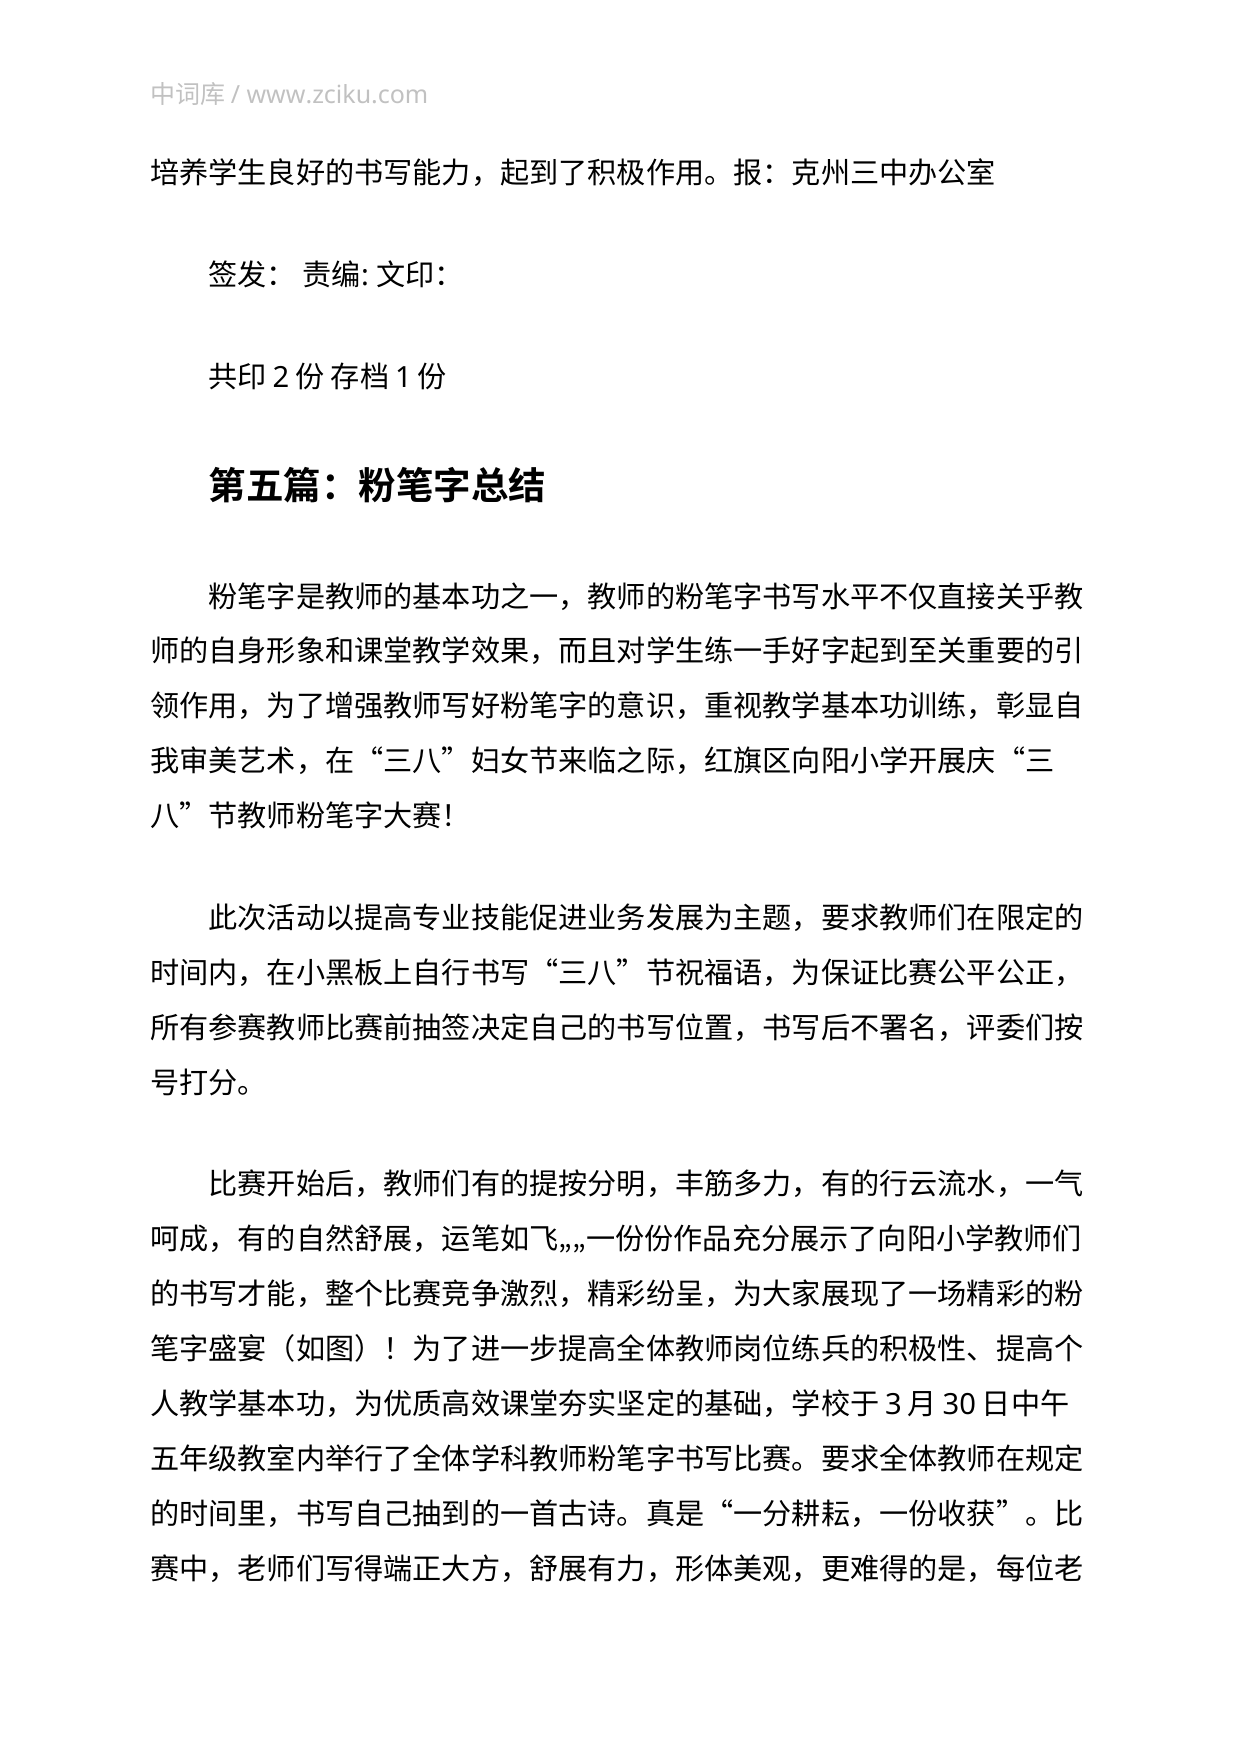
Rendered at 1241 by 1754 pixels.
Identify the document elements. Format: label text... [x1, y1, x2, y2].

text 签发： 责编: 文印： [150, 252, 1090, 294]
text 此次活动以提高专业技能促进业务发展为主题，要求教师们在限定的时间内，在小黑板上自行书写“三八”节祝福语，为保证比赛公平公正，所有参赛教师比赛前抽签决定自己的书写位置，书写后不署名，评委们按号打分。 [150, 894, 1090, 1101]
text 共印2份 存档1份 [150, 354, 1090, 396]
text 第五篇：粉笔字总结 [150, 456, 1090, 510]
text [150, 1161, 1090, 1588]
text 粉笔字是教师的基本功之一，教师的粉笔字书写水平不仅直接关乎教师的自身形象和课堂教学效果，而且对学生练一手好字起到至关重要的引领作用，为了增强教师写好粉笔字的意识，重视教学基本功训练，彰显自我审美艺术，在“三八”妇女节来临之际，红旗区向阳小学开展庆“三八”节教师粉笔字大赛！ [150, 573, 1090, 835]
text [150, 150, 1090, 192]
